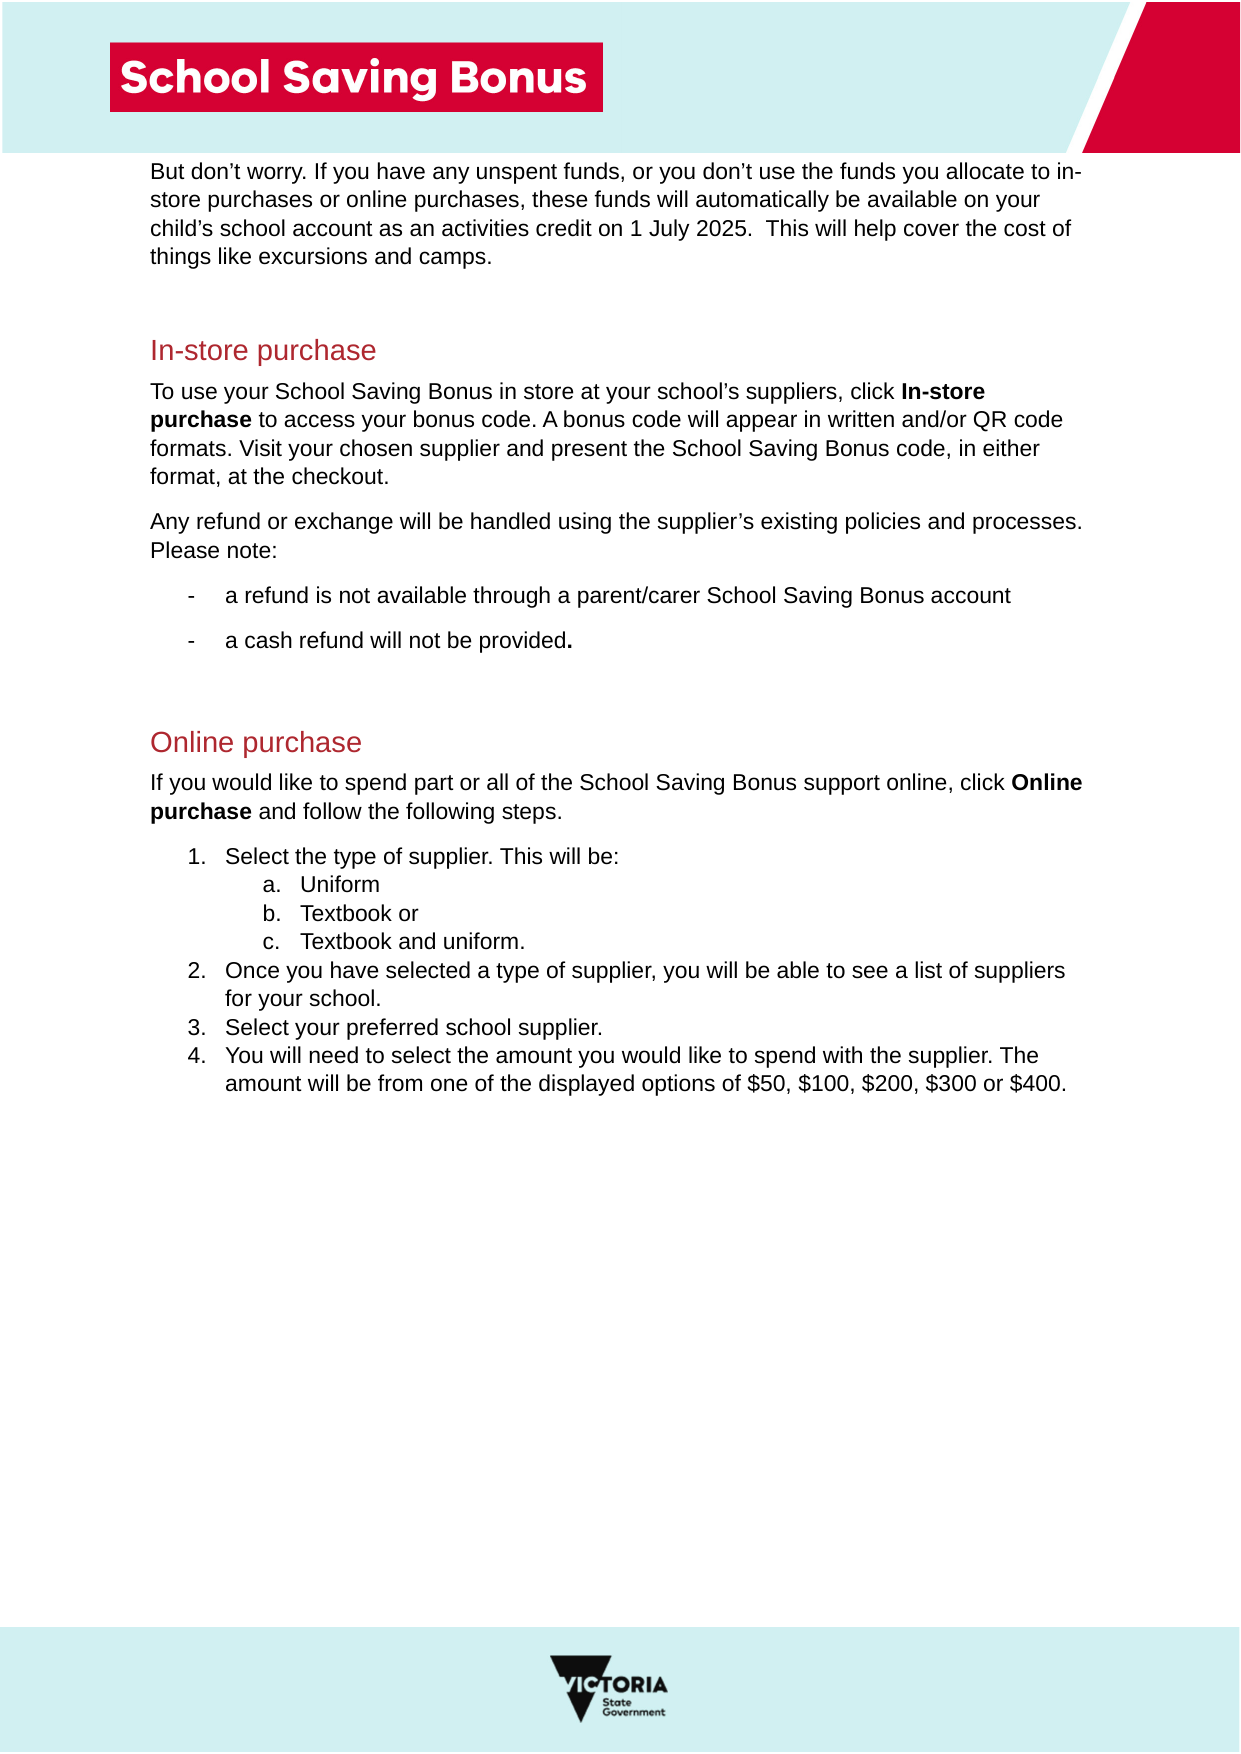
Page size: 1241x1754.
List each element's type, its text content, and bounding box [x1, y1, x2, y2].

list a cash refund will not be provided. [187, 627, 1090, 653]
list Uniform [262, 871, 1090, 898]
picture [2, 2, 1241, 153]
list a refund is not available through a parent/carer School Saving Bonus account [187, 582, 1090, 608]
list Textbook or [262, 900, 1090, 926]
text But don’t worry. If you have any unspent funds, or you don’t use the funds you allocate to in-store purchases or online purchases, these funds will automatically be available on your child’s school account as an activities credit on 1 July 2025. This will help cover the cost of things like excursions and camps. [150, 158, 1090, 269]
subtitle Online purchase [150, 725, 1090, 758]
list You will need to select the amount you would like to spend with the supplier. The amount will be from one of the displayed options of $50, $100, $200, $300 or $400. [187, 1042, 1090, 1097]
list Textbook and uniform. [262, 928, 1090, 954]
subtitle In-store purchase [150, 333, 1090, 367]
text If you would like to spend part or all of the School Saving Bonus support online, click Online purchase and follow the following steps. [150, 769, 1090, 824]
list Select the type of supplier. This will be: [187, 843, 1090, 869]
picture [0, 1627, 1240, 1752]
list Once you have selected a type of supplier, you will be able to see a list of suppliers for your school. [187, 957, 1090, 1011]
text To use your School Saving Bonus in store at your school’s suppliers, click In-store purchase to access your bonus code. A bonus code will appear in written and/or QR code formats. Visit your chosen supplier and present the School Saving Bonus code, in either format, at the checkout. [150, 378, 1090, 489]
list Select your preferred school supplier. [187, 1013, 1090, 1040]
text Any refund or exchange will be handled using the supplier’s existing policies and processes. Please note: [150, 508, 1090, 563]
